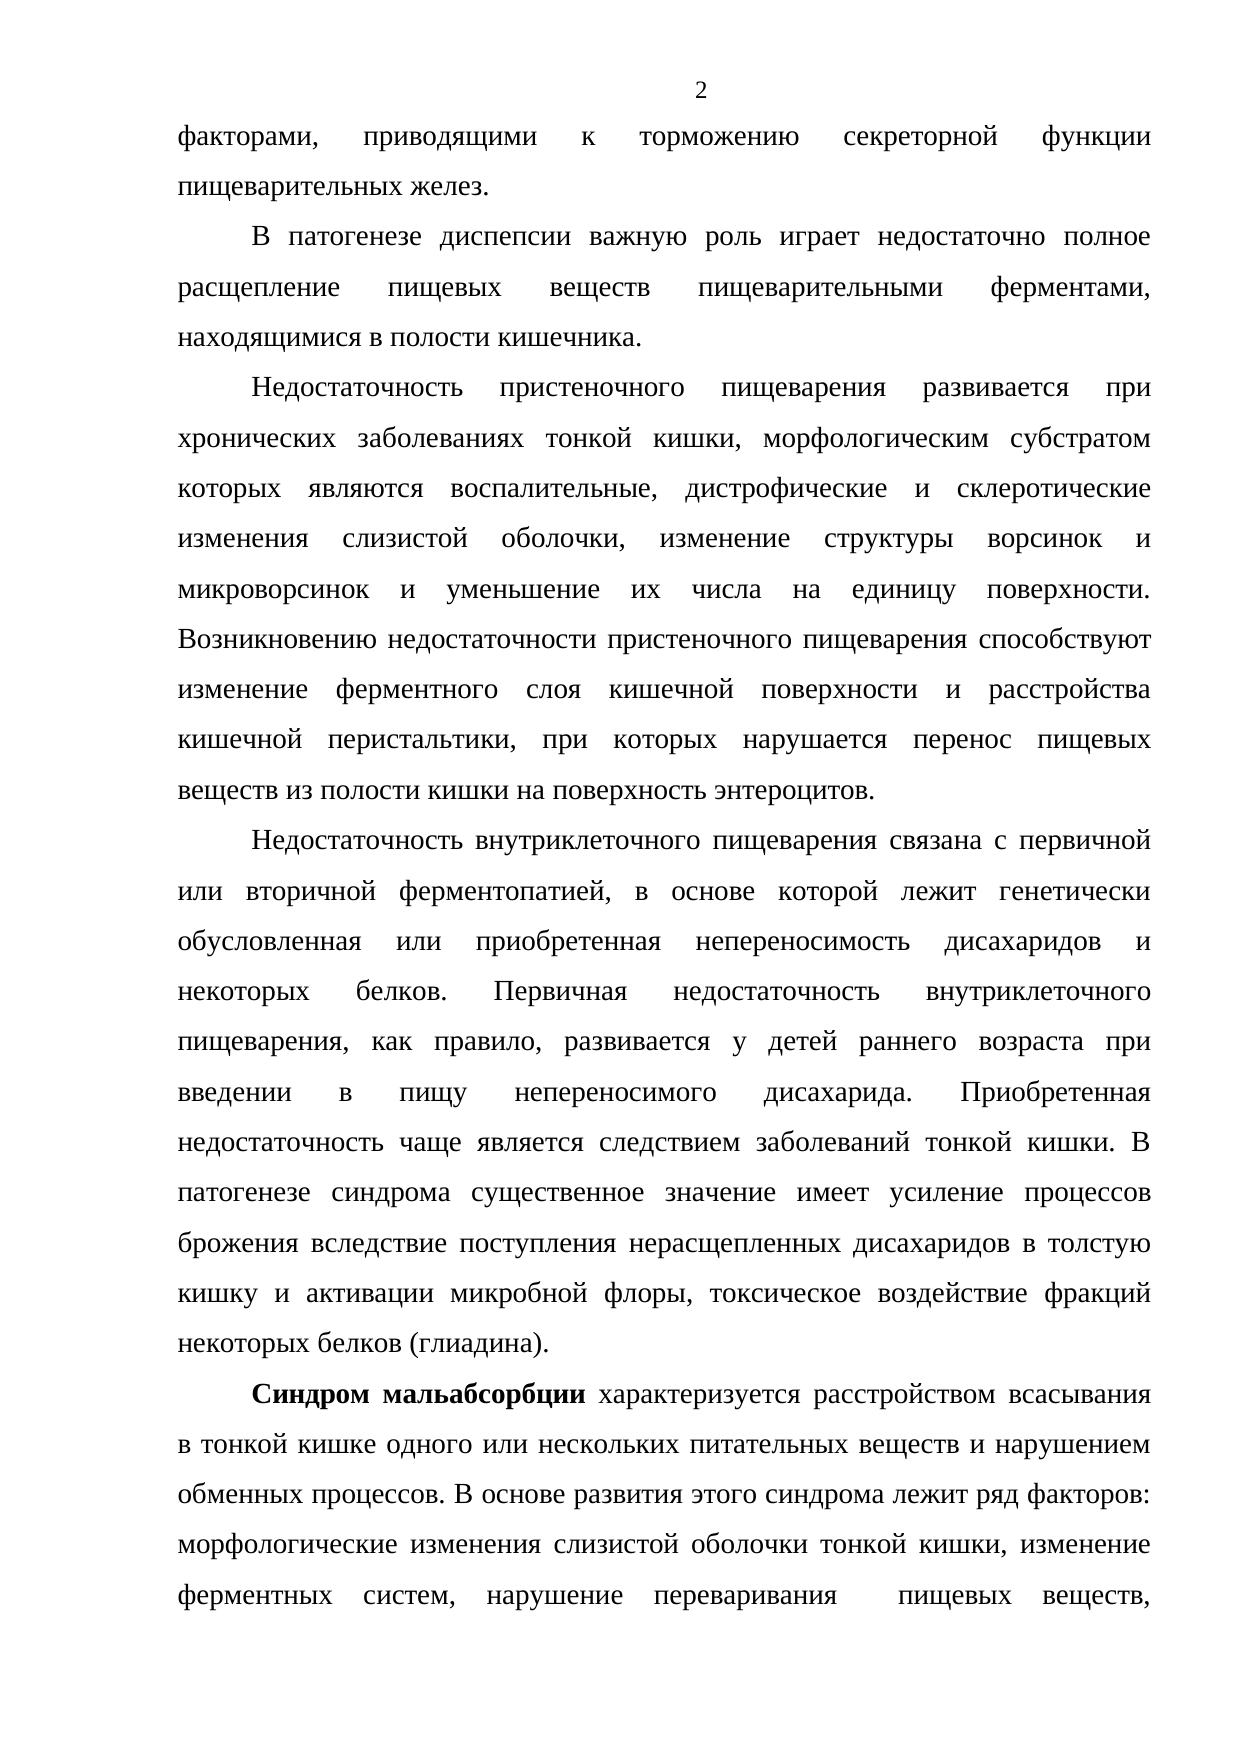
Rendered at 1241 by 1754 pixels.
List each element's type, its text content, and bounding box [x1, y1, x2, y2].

text Недостаточность внутриклеточного пищеварения связана с первичной или вторичной ферментопатией, в основе которой лежит генетически обусловленная или приобретенная непереносимость дисахаридов и некоторых белков. Первичная недостаточность внутриклеточного пищеварения, как правило, развивается у детей раннего возраста при введении в пищу непереносимого дисахарида. Приобретенная недостаточность чаще является следствием заболеваний тонкой кишки. В патогенезе синдрома существенное значение имеет усиление процессов брожения вследствие поступления нерасщепленных дисахаридов в толстую кишку и активации микробной флоры, токсическое воздействие фракций некоторых белков (глиадина). [177, 822, 1152, 1359]
text В патогенезе диспепсии важную роль играет недостаточно полное расщепление пищевых веществ пищеварительными ферментами, находящимися в полости кишечника. [177, 219, 1152, 353]
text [177, 1376, 1152, 1611]
text Недостаточность пристеночного пищеварения развивается при хронических заболеваниях тонкой кишки, морфологическим субстратом которых являются воспалительные, дистрофические и склеротические изменения слизистой оболочки, изменение структуры ворсинок и микроворсинок и уменьшение их числа на единицу поверхности. Возникновению недостаточности пристеночного пищеварения способствуют изменение ферментного слоя кишечной поверхности и расстройства кишечной перистальтики, при которых нарушается перенос пищевых веществ из полости кишки на поверхность энтероцитов. [177, 370, 1152, 806]
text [177, 118, 1152, 202]
